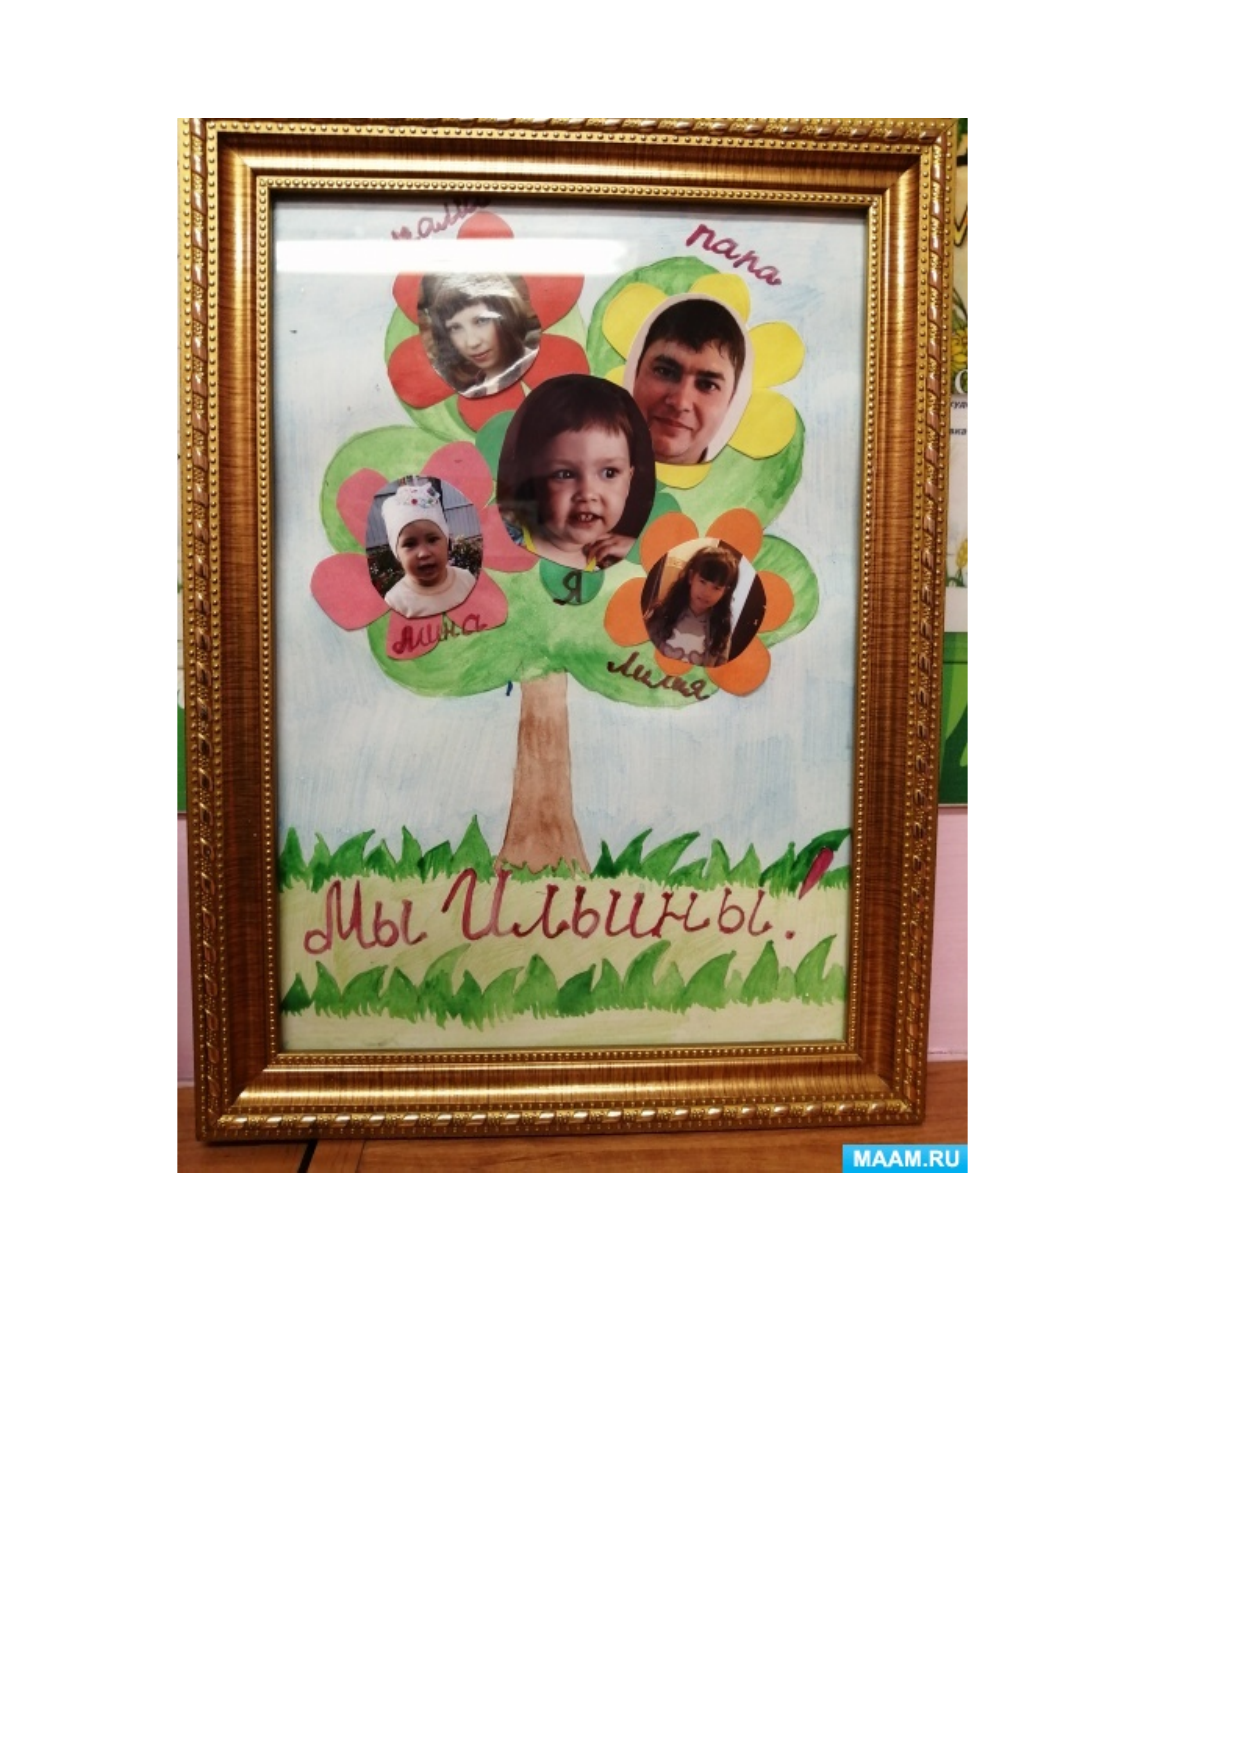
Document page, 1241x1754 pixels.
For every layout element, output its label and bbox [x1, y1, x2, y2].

picture [177, 118, 968, 1173]
